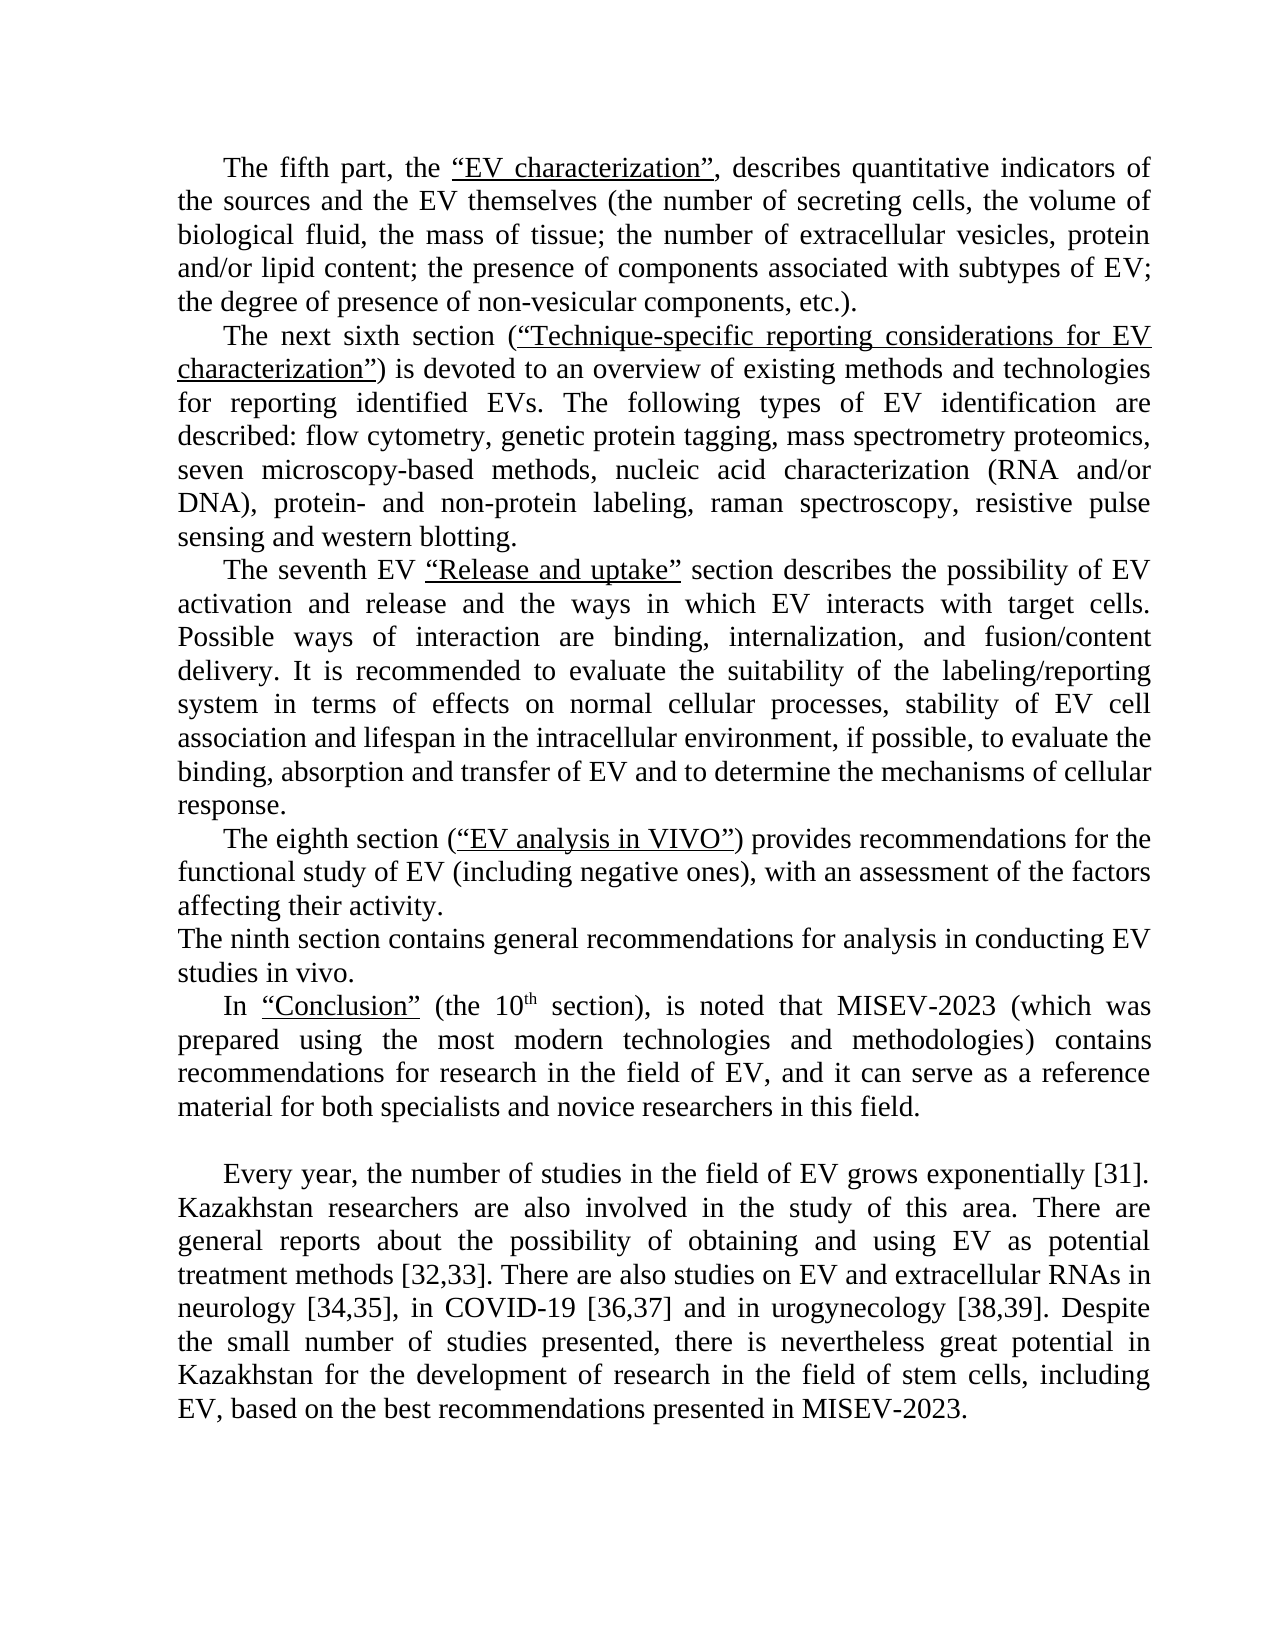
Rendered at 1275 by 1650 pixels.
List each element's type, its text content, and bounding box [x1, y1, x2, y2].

text The next sixth section (“Technique-specific reporting considerations for EV characterization”) is devoted to an overview of existing methods and technologies for reporting identified EVs. The following types of EV identification are described: flow cytometry, genetic protein tagging, mass spectrometry proteomics, seven microscopy‐based methods, nucleic acid characterization (RNA and/or DNA), protein‐ and non‐protein labeling, raman spectroscopy, resistive pulse sensing and western blotting. [177, 318, 1152, 552]
text Every year, the number of studies in the field of EV grows exponentially [31]. Kazakhstan researchers are also involved in the study of this area. There are general reports about the possibility of obtaining and using EV as potential treatment methods [32,33]. There are also studies on EV and extracellular RNAs in neurology [34,35], in COVID-19 [36,37] and in urogynecology [38,39]. Despite the small number of studies presented, there is nevertheless great potential in Kazakhstan for the development of research in the field of stem cells, including EV, based on the best recommendations presented in MISEV-2023. [177, 1156, 1152, 1424]
text The fifth part, the “EV characterization”, describes quantitative indicators of the sources and the EV themselves (the number of secreting cells, the volume of biological fluid, the mass of tissue; the number of extracellular vesicles, protein and/or lipid content; the presence of components associated with subtypes of EV; the degree of presence of non-vesicular components, etc.). [177, 150, 1152, 318]
text The eighth section (“EV analysis in VIVO”) provides recommendations for the functional study of EV (including negative ones), with an assessment of the factors affecting their activity. [177, 821, 1152, 921]
text The ninth section contains general recommendations for analysis in conducting EV studies in vivo. [177, 921, 1152, 988]
text In “Conclusion” (the 10th section), is noted that MISEV-2023 (which was prepared using the most modern technologies and methodologies) contains recommendations for research in the field of EV, and it can serve as a reference material for both specialists and novice researchers in this field. [177, 988, 1152, 1123]
text The seventh EV “Release and uptake” section describes the possibility of EV activation and release and the ways in which EV interacts with target cells. Possible ways of interaction are binding, internalization, and fusion/content delivery. It is recommended to evaluate the suitability of the labeling/reporting system in terms of effects on normal cellular processes, stability of EV cell association and lifespan in the intracellular environment, if possible, to evaluate the binding, absorption and transfer of EV and to determine the mechanisms of cellular response. [177, 552, 1152, 821]
